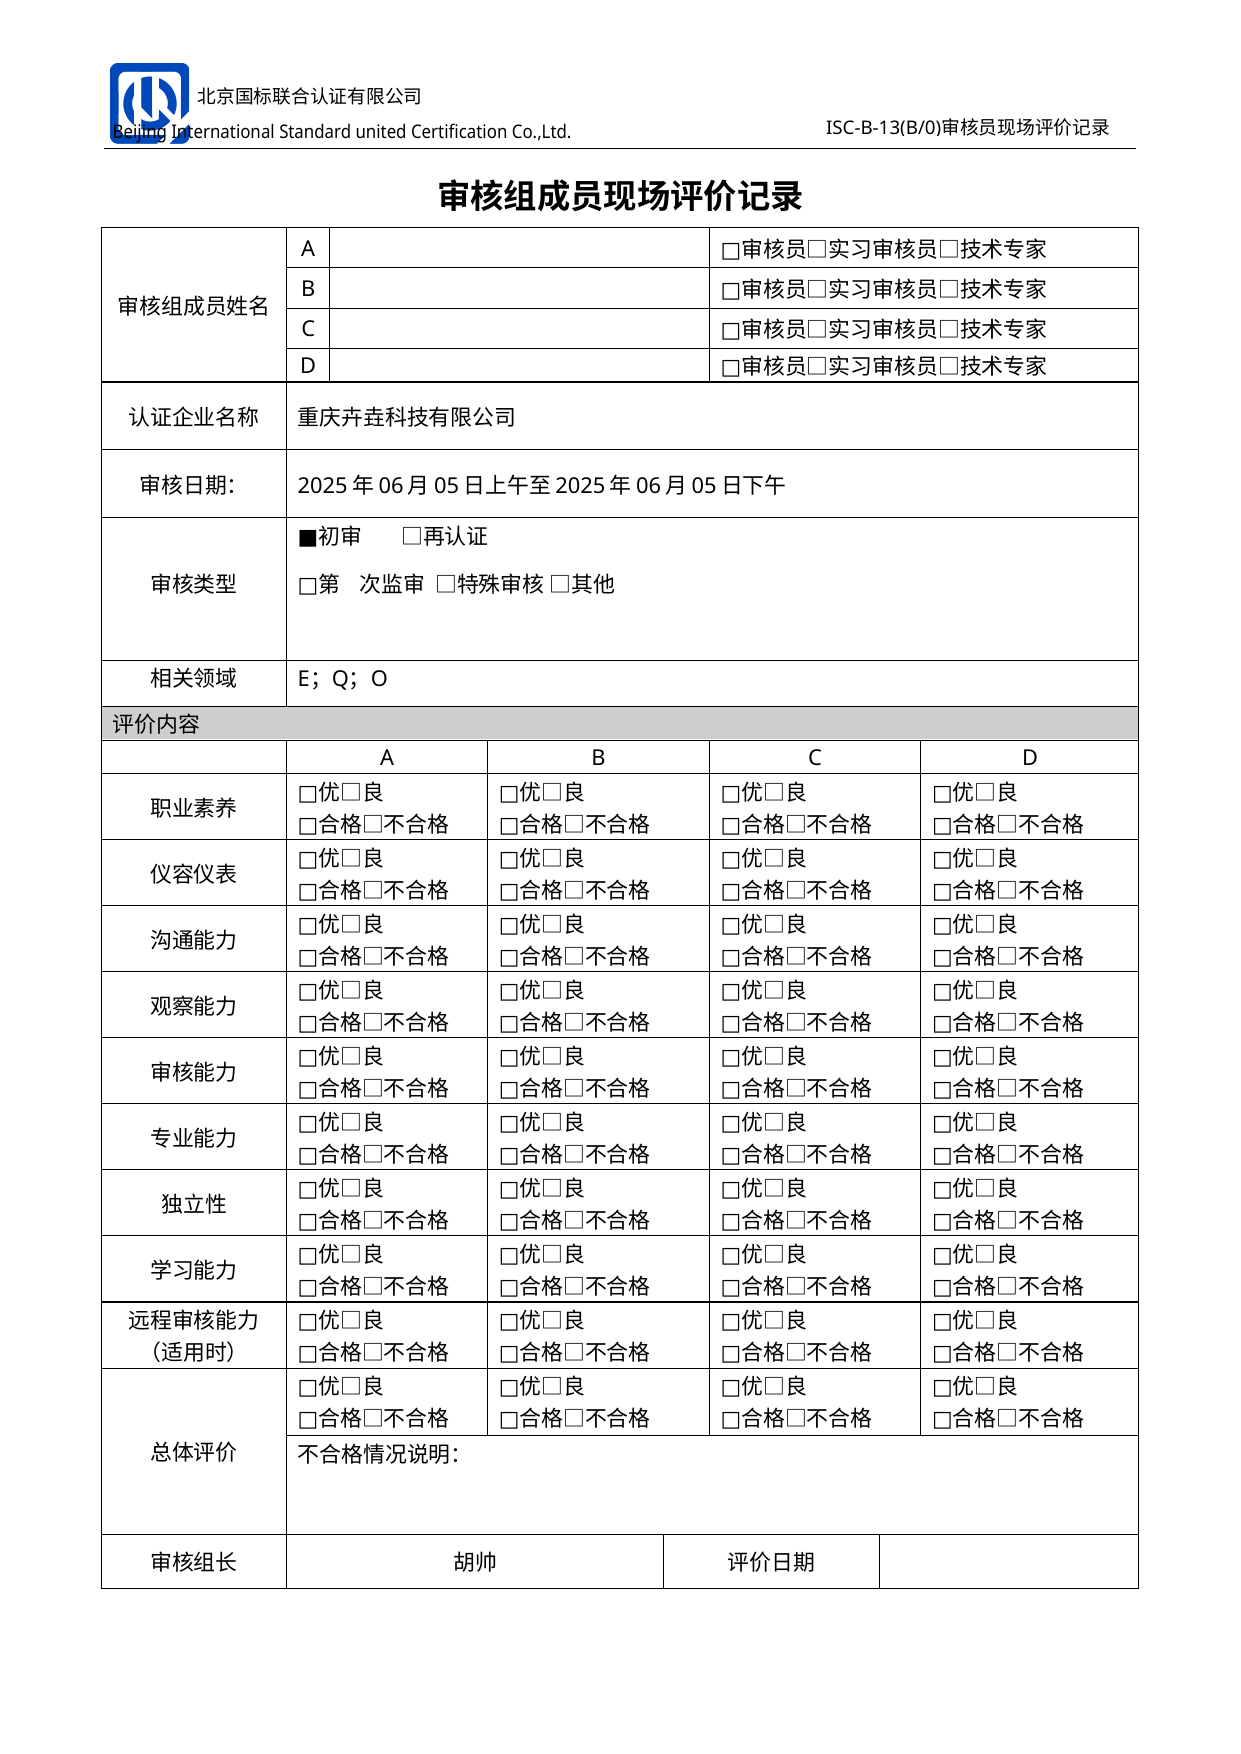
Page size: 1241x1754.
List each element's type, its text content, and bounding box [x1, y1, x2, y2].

table_cell □优□良 □合格□不合格 [287, 1104, 487, 1169]
table_cell □优□良 □合格□不合格 [921, 906, 1138, 971]
table_cell [330, 309, 709, 348]
table_cell 审核组长 [102, 1535, 286, 1587]
table_cell E；Q；O [287, 661, 1138, 706]
table_cell 相关领域 [102, 661, 286, 706]
table_cell C [287, 309, 329, 348]
table_cell □优□良 □合格□不合格 [921, 1104, 1138, 1169]
table_cell 远程审核能力 （适用时） [102, 1303, 286, 1367]
table_cell □优□良 □合格□不合格 [921, 1369, 1138, 1435]
table_cell □优□良 □合格□不合格 [488, 1369, 709, 1435]
table_cell □优□良 □合格□不合格 [287, 774, 487, 839]
table_cell 认证企业名称 [102, 383, 286, 449]
table_cell D [287, 349, 329, 381]
table_cell □优□良 □合格□不合格 [710, 1236, 920, 1301]
table_cell □优□良 □合格□不合格 [287, 1236, 487, 1301]
table_cell 仪容仪表 [102, 840, 286, 905]
table_cell □审核员□实习审核员□技术专家 [710, 268, 1138, 308]
table_cell A [287, 741, 487, 773]
table_cell □优□良 □合格□不合格 [710, 1038, 920, 1103]
table_header A [287, 228, 329, 267]
table_header □审核员□实习审核员□技术专家 [710, 228, 1138, 267]
table_cell □优□良 □合格□不合格 [488, 1236, 709, 1301]
table_cell C [710, 741, 920, 773]
table_cell □优□良 □合格□不合格 [921, 1303, 1138, 1367]
table_cell □优□良 □合格□不合格 [921, 1236, 1138, 1301]
table_header 审核组成员姓名 [102, 228, 286, 381]
table_cell □优□良 □合格□不合格 [488, 1104, 709, 1169]
table_cell □优□良 □合格□不合格 [488, 1038, 709, 1103]
table_cell □优□良 □合格□不合格 [710, 972, 920, 1037]
table_cell 2025年06月05日上午至2025年06月05日下午 [287, 450, 1138, 517]
table_cell □优□良 □合格□不合格 [710, 774, 920, 839]
table_cell B [287, 268, 329, 308]
table_cell [880, 1535, 1138, 1587]
table_cell B [488, 741, 709, 773]
table_cell □优□良 □合格□不合格 [488, 1303, 709, 1367]
table_cell 不合格情况说明： [287, 1436, 1138, 1534]
table_cell □优□良 □合格□不合格 [488, 840, 709, 905]
table_cell □优□良 □合格□不合格 [921, 774, 1138, 839]
table_cell [102, 741, 286, 773]
table_cell 评价日期 [664, 1535, 879, 1587]
table_cell 审核日期： [102, 450, 286, 517]
table_cell □优□良 □合格□不合格 [287, 972, 487, 1037]
table_cell 总体评价 [102, 1369, 286, 1534]
table_cell □优□良 □合格□不合格 [488, 972, 709, 1037]
table_cell D [921, 741, 1138, 773]
table_cell □优□良 □合格□不合格 [287, 840, 487, 905]
table_cell □优□良 □合格□不合格 [488, 1170, 709, 1235]
picture [110, 63, 190, 144]
table_cell □优□良 □合格□不合格 [287, 906, 487, 971]
table_cell □优□良 □合格□不合格 [710, 840, 920, 905]
table_cell □优□良 □合格□不合格 [710, 1303, 920, 1367]
table_cell □优□良 □合格□不合格 [710, 1104, 920, 1169]
table_cell □优□良 □合格□不合格 [710, 906, 920, 971]
table_cell □优□良 □合格□不合格 [488, 906, 709, 971]
table_cell [330, 349, 709, 381]
table_cell 审核能力 [102, 1038, 286, 1103]
table_cell 审核类型 [102, 518, 286, 660]
table_cell □优□良 □合格□不合格 [287, 1369, 487, 1435]
table_cell □优□良 □合格□不合格 [287, 1170, 487, 1235]
table_cell □优□良 □合格□不合格 [921, 1038, 1138, 1103]
table_cell □优□良 □合格□不合格 [921, 972, 1138, 1037]
table_cell 独立性 [102, 1170, 286, 1235]
table_cell □优□良 □合格□不合格 [710, 1369, 920, 1435]
table_cell □优□良 □合格□不合格 [710, 1170, 920, 1235]
table_cell ■初审 □再认证 □第 次监审 □特殊审核 □其他 [287, 518, 1138, 660]
table_cell 胡帅 [287, 1535, 663, 1587]
text 审核组成员现场评价记录 [112, 162, 1128, 227]
table_cell □优□良 □合格□不合格 [488, 774, 709, 839]
table_cell 专业能力 [102, 1104, 286, 1169]
table_cell □优□良 □合格□不合格 [921, 1170, 1138, 1235]
table_cell □优□良 □合格□不合格 [921, 840, 1138, 905]
table_cell 评价内容 [102, 707, 1138, 739]
table_cell 沟通能力 [102, 906, 286, 971]
table_cell □审核员□实习审核员□技术专家 [710, 309, 1138, 348]
table_cell □审核员□实习审核员□技术专家 [710, 349, 1138, 381]
table_cell □优□良 □合格□不合格 [287, 1303, 487, 1367]
table_cell 学习能力 [102, 1236, 286, 1301]
table_cell □优□良 □合格□不合格 [287, 1038, 487, 1103]
table_cell 观察能力 [102, 972, 286, 1037]
table_cell [330, 268, 709, 308]
table_header [330, 228, 709, 267]
table_cell 职业素养 [102, 774, 286, 839]
table_cell 重庆卉垚科技有限公司 [287, 383, 1138, 449]
